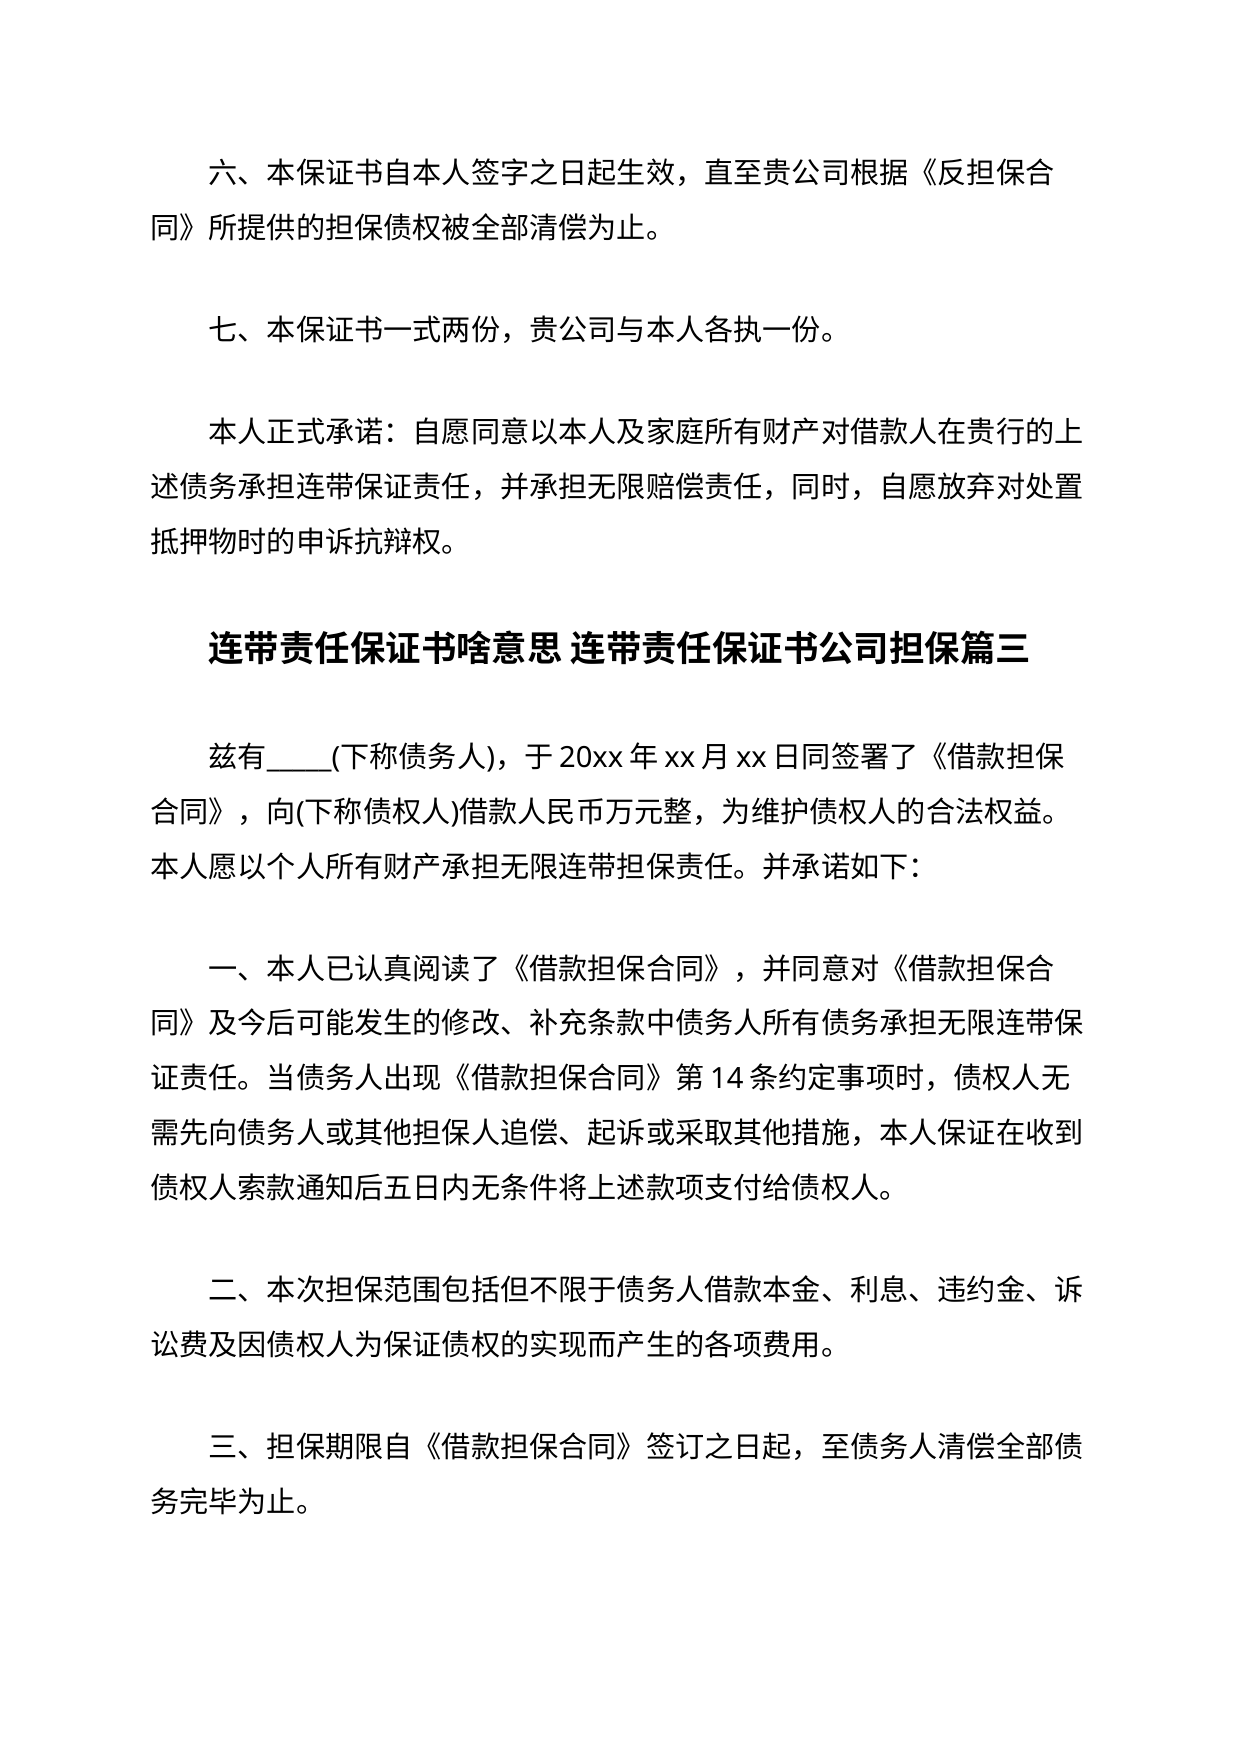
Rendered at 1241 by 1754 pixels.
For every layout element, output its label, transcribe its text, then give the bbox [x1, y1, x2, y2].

text 连带责任保证书啥意思 连带责任保证书公司担保篇三 [150, 620, 1090, 671]
text 二、本次担保范围包括但不限于债务人借款本金、利息、违约金、诉讼费及因债权人为保证债权的实现而产生的各项费用。 [150, 1267, 1090, 1364]
text 兹有_____(下称债务人)，于20xx年xx月xx日同签署了《借款担保合同》，向(下称债权人)借款人民币万元整，为维护债权人的合法权益。本人愿以个人所有财产承担无限连带担保责任。并承诺如下： [150, 733, 1090, 886]
text 三、担保期限自《借款担保合同》签订之日起，至债务人清偿全部债务完毕为止。 [150, 1423, 1090, 1521]
text 六、本保证书自本人签字之日起生效，直至贵公司根据《反担保合同》所提供的担保债权被全部清偿为止。 [150, 150, 1090, 247]
text 本人正式承诺：自愿同意以本人及家庭所有财产对借款人在贵行的上述债务承担连带保证责任，并承担无限赔偿责任，同时，自愿放弃对处置抵押物时的申诉抗辩权。 [150, 408, 1090, 561]
text 七、本保证书一式两份，贵公司与本人各执一份。 [150, 307, 1090, 349]
text 一、本人已认真阅读了《借款担保合同》，并同意对《借款担保合同》及今后可能发生的修改、补充条款中债务人所有债务承担无限连带保证责任。当债务人出现《借款担保合同》第14条约定事项时，债权人无需先向债务人或其他担保人追偿、起诉或采取其他措施，本人保证在收到债权人索款通知后五日内无条件将上述款项支付给债权人。 [150, 945, 1090, 1207]
